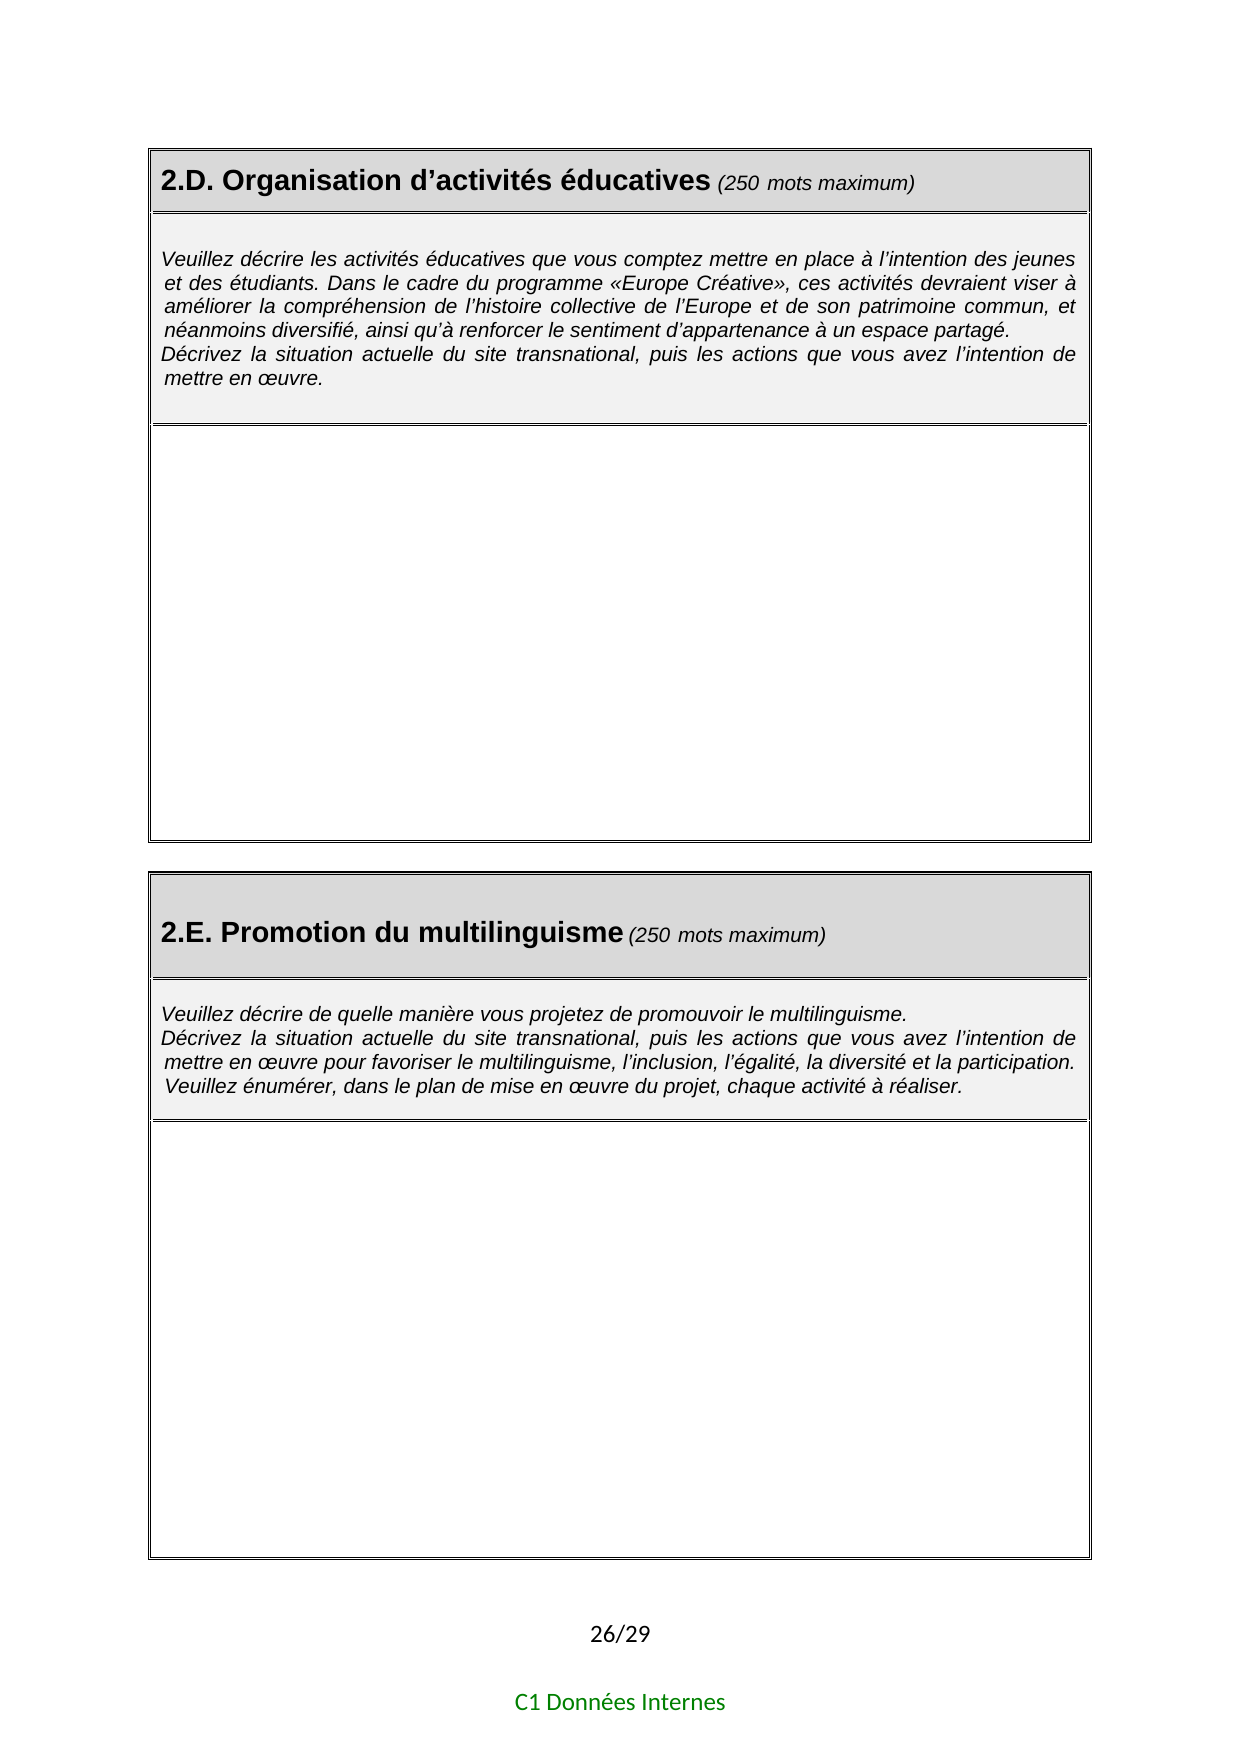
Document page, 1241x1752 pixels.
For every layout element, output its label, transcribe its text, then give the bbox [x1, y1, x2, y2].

table_header 2.E. Promotion du multilinguisme (250 mots maximum) [151, 875, 1089, 977]
table_header 2.D. Organisation d’activités éducatives (250 mots maximum) [151, 151, 1089, 211]
table_cell Veuillez décrire les activités éducatives que vous comptez mettre en place à l’intention des jeunes et des étudiants. Dans le cadre du programme «Europe Créative», ces activités devraient viser à améliorer la compréhension de l’histoire collective de l’Europe et de son patrimoine commun, et néanmoins diversifié, ainsi qu’à renforcer le sentiment d’appartenance à un espace partagé. Décrivez la situation actuelle du site transnational, puis les actions que vous avez l’intention de mettre en œuvre. [150, 211, 1091, 422]
table_cell Veuillez décrire de quelle manière vous projetez de promouvoir le multilinguisme. Décrivez la situation actuelle du site transnational, puis les actions que vous avez l’intention de mettre en œuvre pour favoriser le multilinguisme, l’inclusion, l’égalité, la diversité et la participation. Veuillez énumérer, dans le plan de mise en œuvre du projet, chaque activité à réaliser. [150, 977, 1091, 1119]
table_cell [150, 1119, 1091, 1557]
table_cell [151, 423, 1089, 839]
